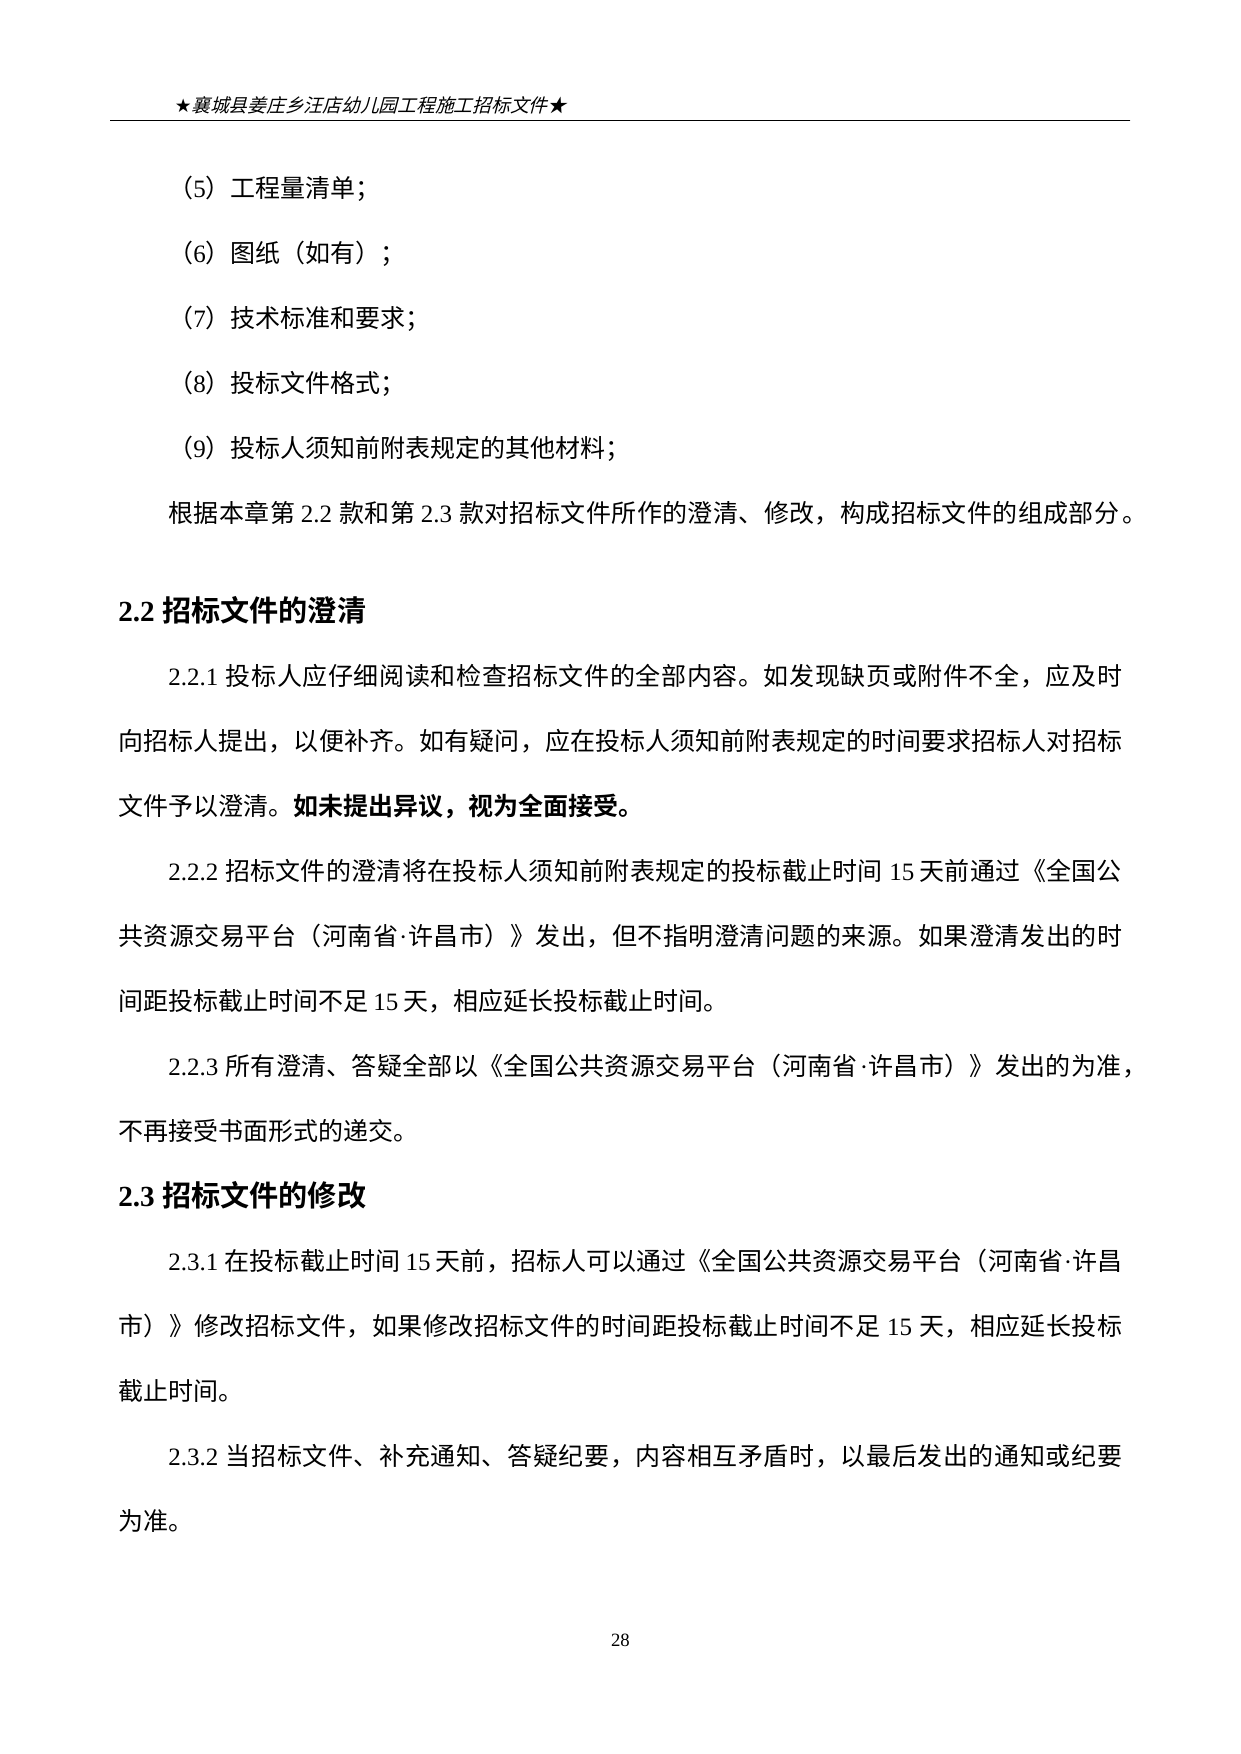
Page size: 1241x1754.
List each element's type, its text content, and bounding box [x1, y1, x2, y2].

text 2.2.1 投标人应仔细阅读和检查招标文件的全部内容。如发现缺页或附件不全，应及时向招标人提出，以便补齐。如有疑问，应在投标人须知前附表规定的时间要求招标人对招标文件予以澄清。如未提出异议，视为全面接受。 [118, 642, 1122, 837]
text （8）投标文件格式； [118, 349, 1122, 414]
subtitle 2.3 招标文件的修改 [118, 1162, 1122, 1227]
subtitle 2.2 招标文件的澄清 [118, 577, 1122, 642]
text 2.2.2 招标文件的澄清将在投标人须知前附表规定的投标截止时间15天前通过《全国公共资源交易平台（河南省·许昌市）》发出，但不指明澄清问题的来源。如果澄清发出的时间距投标截止时间不足15天，相应延长投标截止时间。 [118, 837, 1122, 1032]
text 2.3.2 当招标文件、补充通知、答疑纪要，内容相互矛盾时，以最后发出的通知或纪要为准。 [118, 1422, 1122, 1552]
text 2.3.1 在投标截止时间15天前，招标人可以通过《全国公共资源交易平台（河南省·许昌市）》修改招标文件，如果修改招标文件的时间距投标截止时间不足15 天，相应延长投标截止时间。 [118, 1227, 1122, 1422]
text 2.2.3 所有澄清、答疑全部以《全国公共资源交易平台（河南省·许昌市）》发出的为准，不再接受书面形式的递交。 [118, 1032, 1122, 1162]
text （5）工程量清单； [118, 154, 1122, 219]
text 根据本章第2.2 款和第2.3 款对招标文件所作的澄清、修改，构成招标文件的组成部分。 [118, 479, 1122, 577]
text （9）投标人须知前附表规定的其他材料； [118, 414, 1122, 479]
text （6）图纸（如有）； [118, 219, 1122, 284]
text （7）技术标准和要求； [118, 284, 1122, 349]
